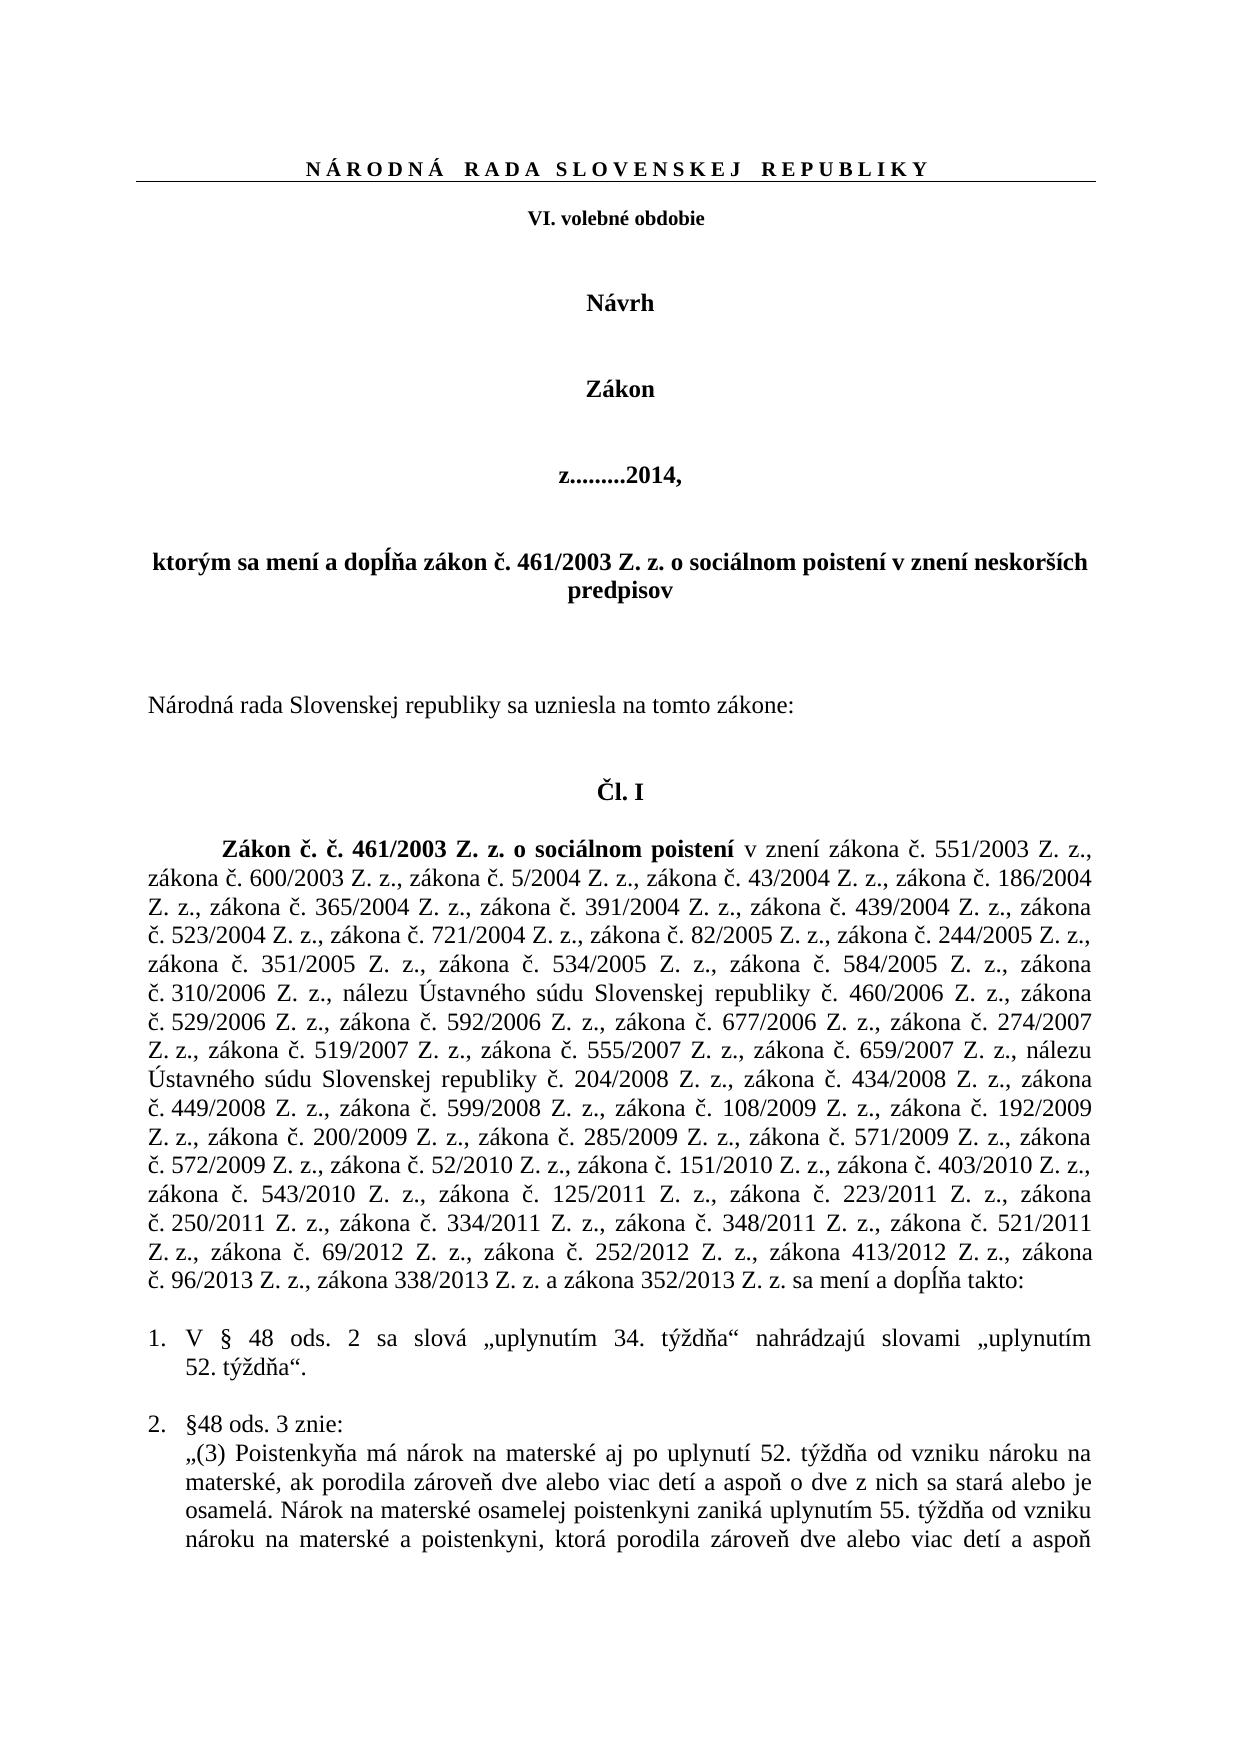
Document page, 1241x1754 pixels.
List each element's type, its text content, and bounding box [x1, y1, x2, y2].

text Čl. I [148, 777, 1093, 805]
list §48 ods. 3 znie: [148, 1409, 1093, 1438]
text Národná rada Slovenskej republiky sa uzniesla na tomto zákone: [148, 690, 1093, 719]
table_header N Á R O D N Á R A D A S L O V E N S K E J R E P U B L I K Y [136, 157, 1096, 181]
text Zákon [148, 374, 1093, 403]
list V § 48 ods. 2 sa slová „uplynutím 34. týždňa“ nahrádzajú slovami „uplynutím 52. týždňa“. [148, 1323, 1093, 1380]
text Zákon č. č. 461/2003 Z. z. o sociálnom poistení v znení zákona č. 551/2003 Z. z., zákona č. 600/2003 Z. z., zákona č. 5/2004 Z. z., zákona č. 43/2004 Z. z., zákona č. 186/2004 Z. z., zákona č. 365/2004 Z. z., zákona č. 391/2004 Z. z., zákona č. 439/2004 Z. z., zákona č. 523/2004 Z. z., zákona č. 721/2004 Z. z., zákona č. 82/2005 Z. z., zákona č. 244/2005 Z. z., zákona č. 351/2005 Z. z., zákona č. 534/2005 Z. z., zákona č. 584/2005 Z. z., zákona č. 310/2006 Z. z., nálezu Ústavného súdu Slovenskej republiky č. 460/2006 Z. z., zákona č. 529/2006 Z. z., zákona č. 592/2006 Z. z., zákona č. 677/2006 Z. z., zákona č. 274/2007 Z. z., zákona č. 519/2007 Z. z., zákona č. 555/2007 Z. z., zákona č. 659/2007 Z. z., nálezu Ústavného súdu Slovenskej republiky č. 204/2008 Z. z., zákona č. 434/2008 Z. z., zákona č. 449/2008 Z. z., zákona č. 599/2008 Z. z., zákona č. 108/2009 Z. z., zákona č. 192/2009 Z. z., zákona č. 200/2009 Z. z., zákona č. 285/2009 Z. z., zákona č. 571/2009 Z. z., zákona č. 572/2009 Z. z., zákona č. 52/2010 Z. z., zákona č. 151/2010 Z. z., zákona č. 403/2010 Z. z., zákona č. 543/2010 Z. z., zákona č. 125/2011 Z. z., zákona č. 223/2011 Z. z., zákona č. 250/2011 Z. z., zákona č. 334/2011 Z. z., zákona č. 348/2011 Z. z., zákona č. 521/2011 Z. z., zákona č. 69/2012 Z. z., zákona č. 252/2012 Z. z., zákona 413/2012 Z. z., zákona č. 96/2013 Z. z., zákona 338/2013 Z. z. a zákona 352/2013 Z. z. sa mení a dopĺňa takto: [148, 834, 1093, 1294]
text Návrh [148, 288, 1093, 317]
table_cell VI. volebné obdobie [136, 182, 1096, 230]
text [185, 1438, 1093, 1553]
text z.........2014, [148, 460, 1093, 489]
text ktorým sa mení a dopĺňa zákon č. 461/2003 Z. z. o sociálnom poistení v znení neskorších predpisov [148, 547, 1093, 604]
